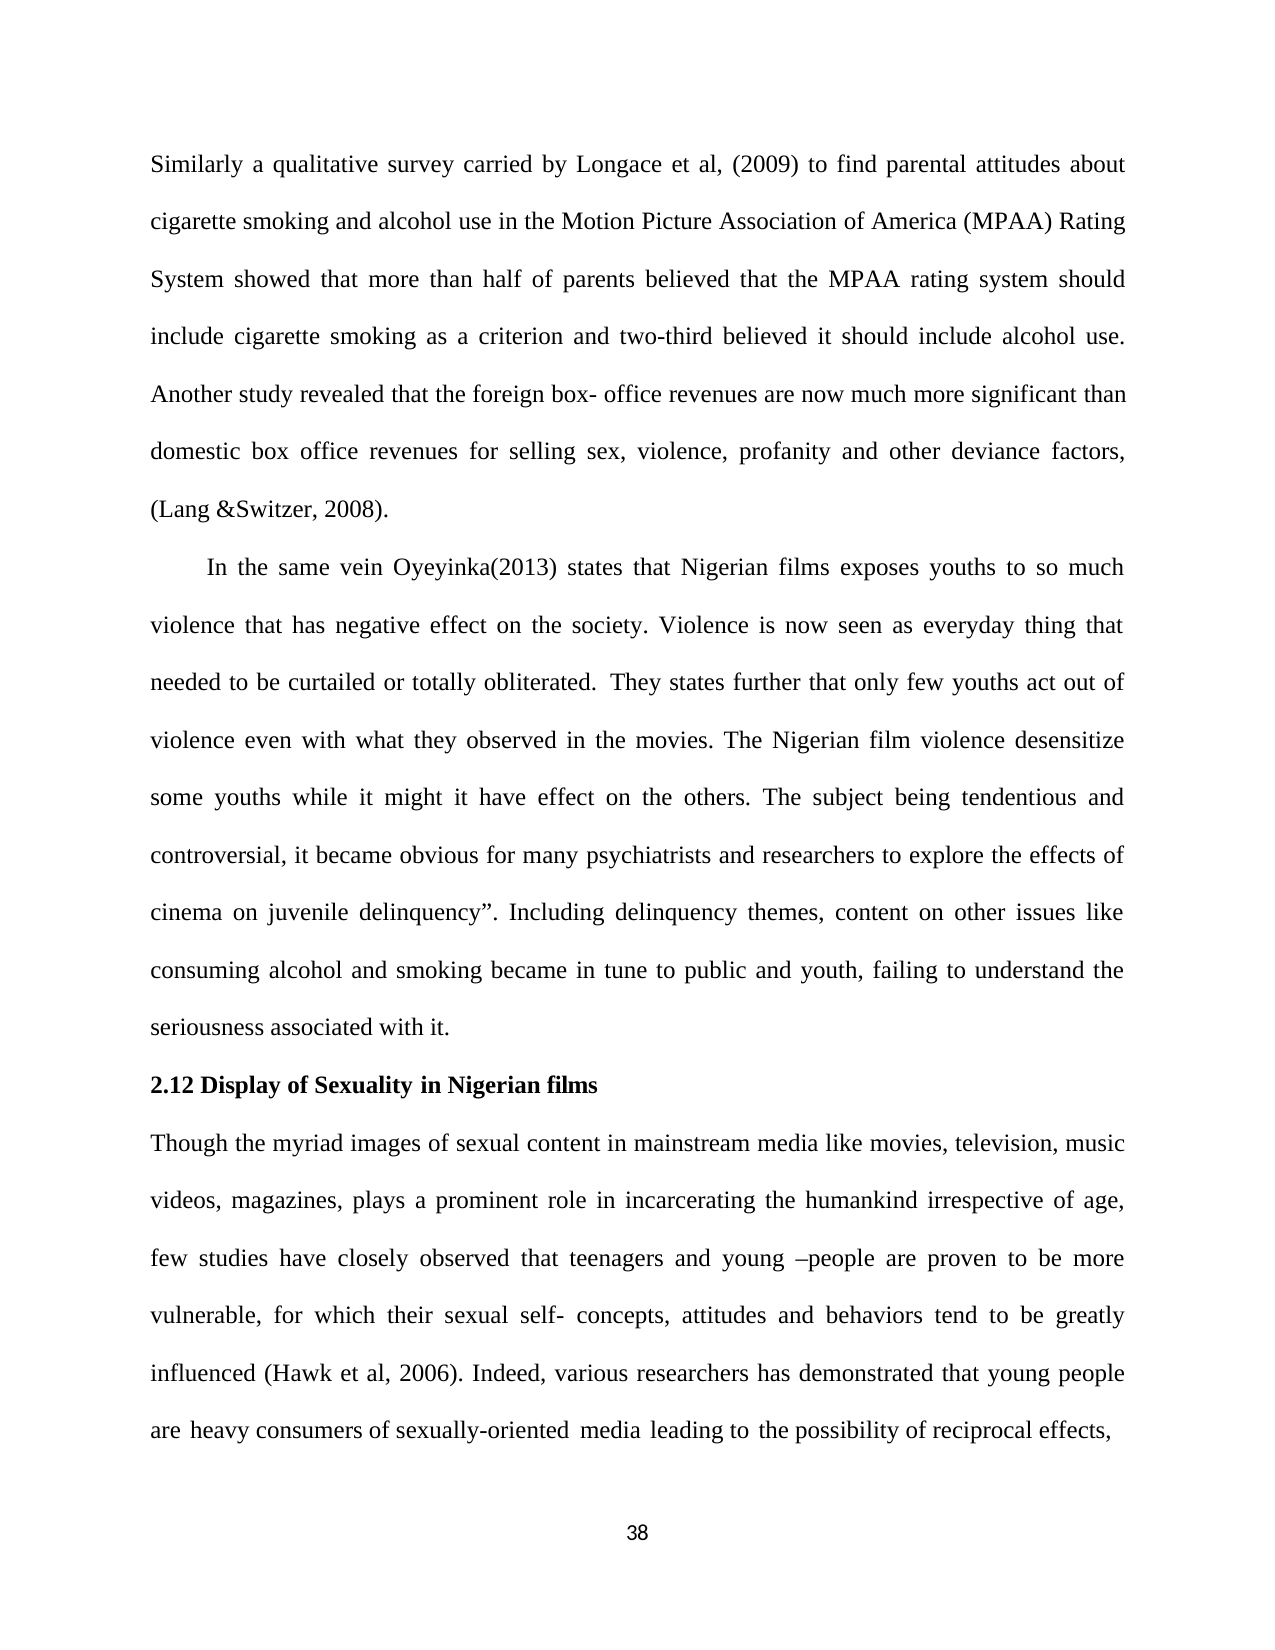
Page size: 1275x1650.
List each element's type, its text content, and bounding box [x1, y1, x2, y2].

text Though the myriad images of sexual content in mainstream media like movies, television, music videos, magazines, plays a prominent role in incarcerating the humankind irrespective of age, few studies have closely observed that teenagers and young –people are proven to be more vulnerable, for which their sexual self- concepts, attitudes and behaviors tend to be greatly influenced (Hawk et al, 2006). Indeed, various researchers has demonstrated that young people are heavy consumers of sexually-oriented media leading to the possibility of reciprocal effects, [150, 1128, 1125, 1444]
text Similarly a qualitative survey carried by Longace et al, (2009) to find parental attitudes about cigarette smoking and alcohol use in the Motion Picture Association of America (MPAA) Rating System showed that more than half of parents believed that the MPAA rating system should include cigarette smoking as a criterion and two-third believed it should include alcohol use. Another study revealed that the foreign box- office revenues are now much more significant than domestic box office revenues for selling sex, violence, profanity and other deviance factors, (Lang &Switzer, 2008). [150, 149, 1126, 522]
subtitle Display of Sexuality in Nigerian films [150, 1070, 1246, 1099]
text In the same vein Oyeyinka(2013) states that Nigerian films exposes youths to so much violence that has negative effect on the society. Violence is now seen as everyday thing that needed to be curtailed or totally obliterated. They states further that only few youths act out of violence even with what they observed in the movies. The Nigerian film violence desensitize some youths while it might it have effect on the others. The subject being tendentious and controversial, it became obvious for many psychiatrists and researchers to explore the effects of cinema on juvenile delinquency”. Including delinquency themes, content on other issues like consuming alcohol and smoking became in tune to public and youth, failing to understand the seriousness associated with it. [150, 552, 1125, 1041]
